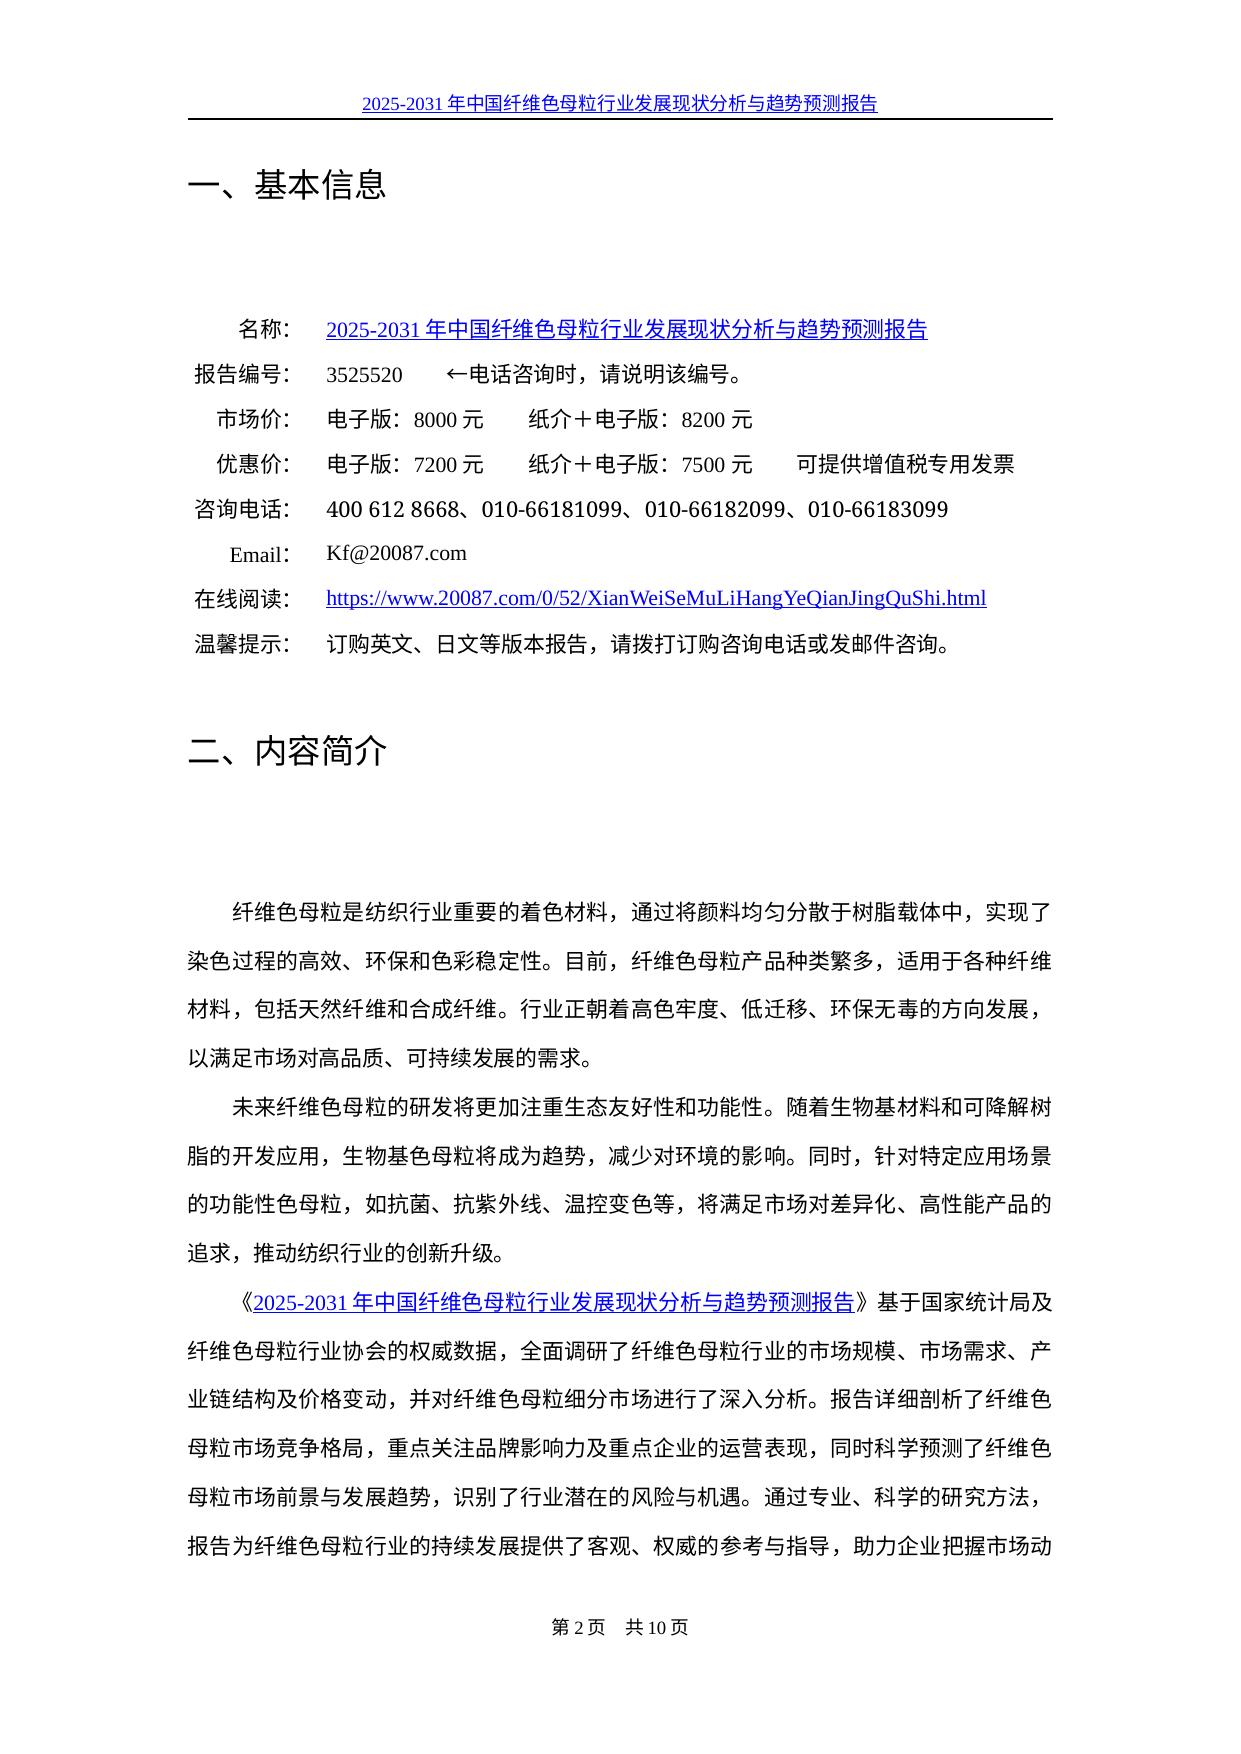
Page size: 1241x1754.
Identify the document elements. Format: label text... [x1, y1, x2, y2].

table_cell 报告编号： [167, 357, 315, 402]
title 一、基本信息 [187, 150, 1053, 215]
table_cell 温馨提示： [167, 627, 315, 672]
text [187, 894, 1053, 1561]
table_cell 3525520 ←电话咨询时，请说明该编号。 [315, 357, 1073, 402]
table_header 名称： [167, 312, 315, 357]
table_cell 400 612 8668、010-66181099、010-66182099、010-66183099 [315, 492, 1073, 537]
table_cell 订购英文、日文等版本报告，请拨打订购咨询电话或发邮件咨询。 [315, 627, 1073, 672]
table_cell [315, 582, 1073, 627]
table_header 2025-2031年中国纤维色母粒行业发展现状分析与趋势预测报告 [315, 312, 1073, 357]
table_cell 市场价： [167, 402, 315, 447]
table_cell Kf@20087.com [315, 537, 1073, 582]
table_cell 优惠价： [167, 447, 315, 492]
title 二、内容简介 [187, 717, 1053, 782]
table_cell Email： [167, 537, 315, 582]
table_cell 在线阅读： [167, 582, 315, 627]
table_cell 咨询电话： [167, 492, 315, 537]
table_cell 电子版：7200 元 纸介＋电子版：7500 元 可提供增值税专用发票 [315, 447, 1073, 492]
table_cell 电子版：8000 元 纸介＋电子版：8200 元 [315, 402, 1073, 447]
